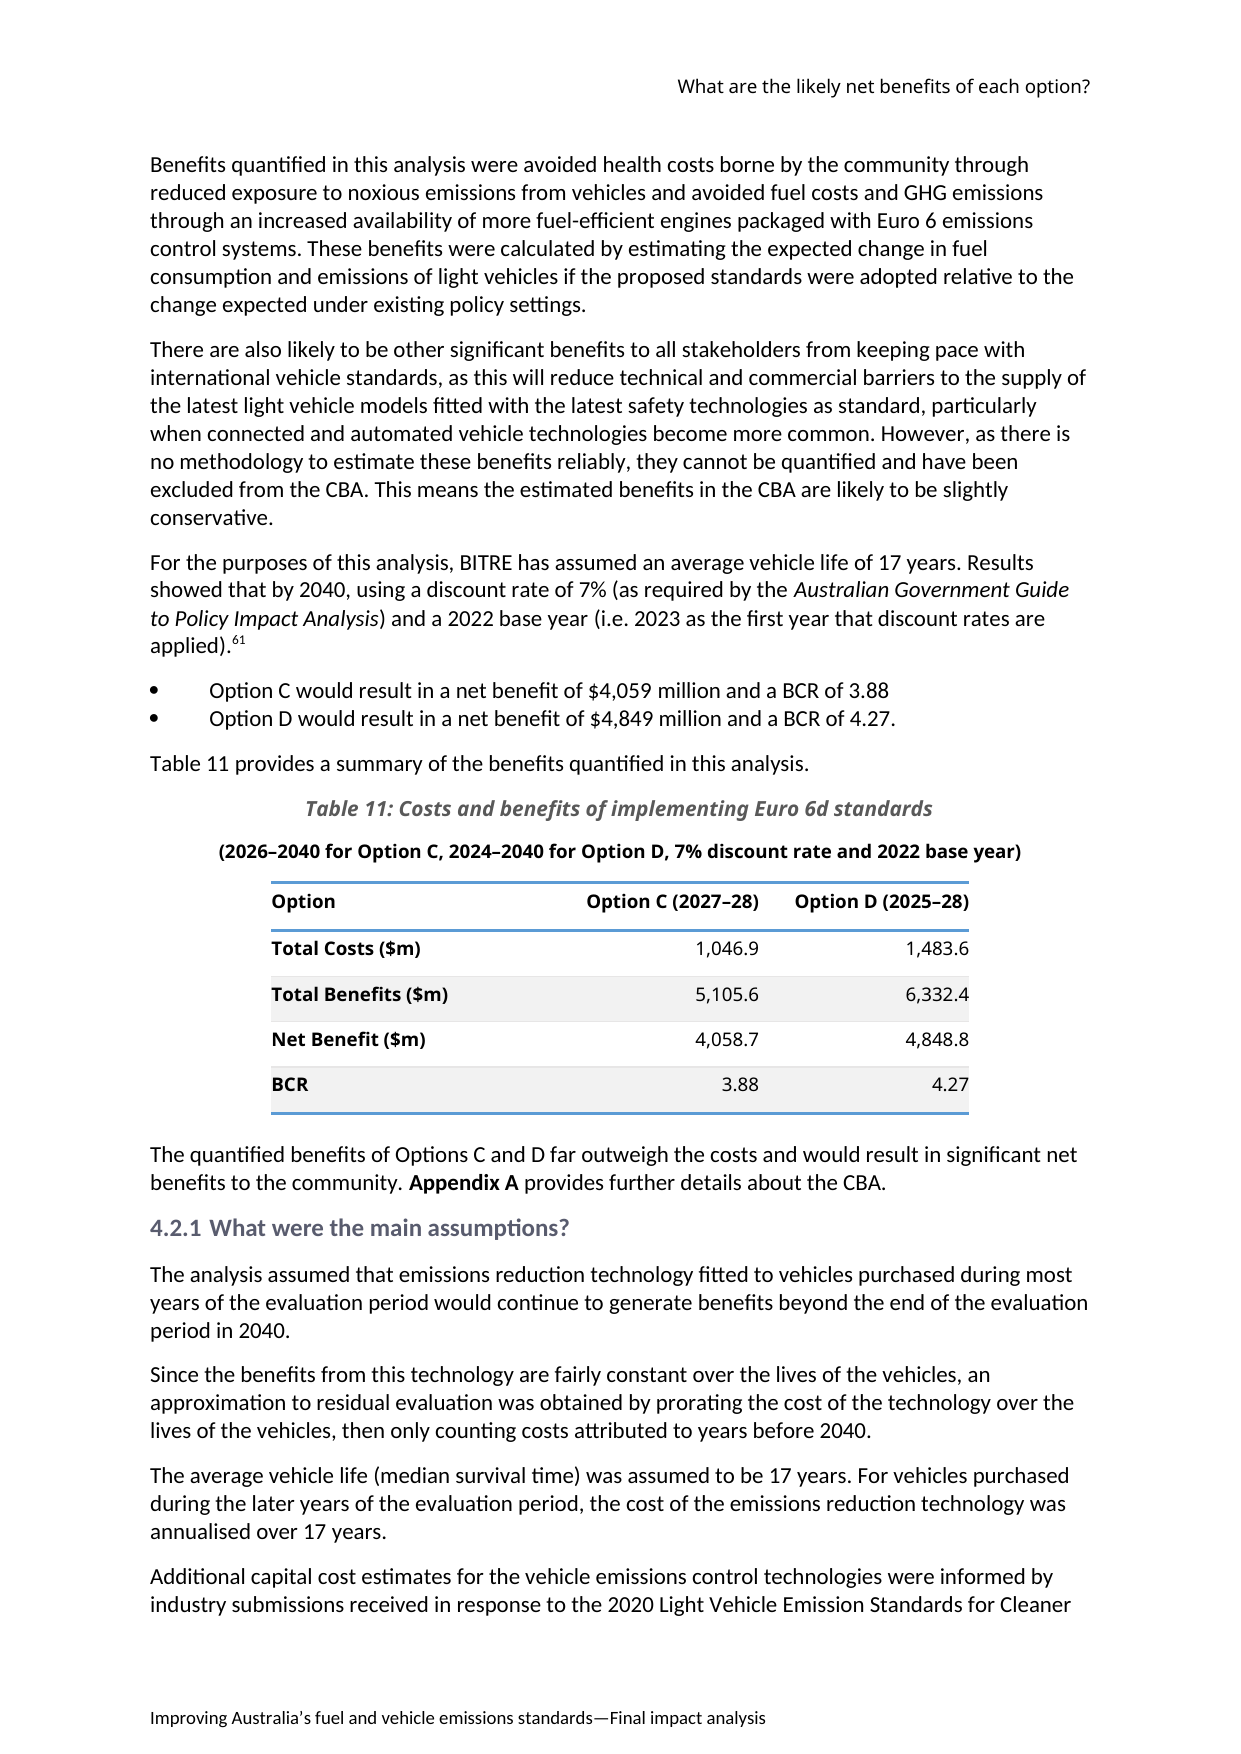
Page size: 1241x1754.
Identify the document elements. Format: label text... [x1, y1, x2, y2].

subtitle 4.2.1 What were the main assumptions? [150, 1213, 1090, 1243]
table_header Option [271, 884, 537, 928]
table_header Option D (2025–28) [759, 884, 969, 928]
text The analysis assumed that emissions reduction technology fitted to vehicles purchased during most years of the evaluation period would continue to generate benefits beyond the end of the evaluation period in 2040. [150, 1260, 1090, 1344]
table_cell 3.88 [537, 1068, 759, 1112]
table_cell 5,105.6 [537, 977, 759, 1021]
table_cell 4.27 [759, 1068, 969, 1112]
table_cell 6,332.4 [759, 977, 969, 1021]
text Benefits quantified in this analysis were avoided health costs borne by the community through reduced exposure to noxious emissions from vehicles and avoided fuel costs and GHG emissions through an increased availability of more fuel-efficient engines packaged with Euro 6 emissions control systems. These benefits were calculated by estimating the expected change in fuel consumption and emissions of light vehicles if the proposed standards were adopted relative to the change expected under existing policy settings. [150, 150, 1090, 318]
subtitle Table 11: Costs and benefits of implementing Euro 6d standards [150, 794, 1090, 822]
table_cell BCR [271, 1068, 537, 1112]
table_cell 4,058.7 [537, 1022, 759, 1066]
text The quantified benefits of Options C and D far outweigh the costs and would result in significant net benefits to the community. Appendix A provides further details about the CBA. [150, 1140, 1090, 1196]
text Table 11 provides a summary of the benefits quantified in this analysis. [150, 749, 1090, 777]
table_cell 1,483.6 [759, 932, 969, 976]
text For the purposes of this analysis, BITRE has assumed an average vehicle life of 17 years. Results showed that by 2040, using a discount rate of 7% (as required by the Australian Government Guide to Policy Impact Analysis) and a 2022 base year (i.e. 2023 as the first year that discount rates are applied). [150, 548, 1090, 660]
table_cell Total Benefits ($m) [271, 977, 537, 1021]
text The average vehicle life (median survival time) was assumed to be 17 years. For vehicles purchased during the later years of the evaluation period, the cost of the emissions reduction technology was annualised over 17 years. [150, 1461, 1090, 1545]
text (2026–2040 for Option C, 2024–2040 for Option D, 7% discount rate and 2022 base year) [150, 839, 1090, 864]
table_header Option C (2027–28) [537, 884, 759, 928]
text Since the benefits from this technology are fairly constant over the lives of the vehicles, an approximation to residual evaluation was obtained by prorating the cost of the technology over the lives of the vehicles, then only counting costs attributed to years before 2040. [150, 1361, 1090, 1444]
table_cell 4,848.8 [759, 1022, 969, 1066]
table_cell Total Costs ($m) [271, 932, 537, 976]
table_cell Net Benefit ($m) [271, 1022, 537, 1066]
list Option D would result in a net benefit of $4,849 million and a BCR of 4.27. [150, 704, 1090, 732]
text There are also likely to be other significant benefits to all stakeholders from keeping pace with international vehicle standards, as this will reduce technical and commercial barriers to the supply of the latest light vehicle models fitted with the latest safety technologies as standard, particularly when connected and automated vehicle technologies become more common. However, as there is no methodology to estimate these benefits reliably, they cannot be quantified and have been excluded from the CBA. This means the estimated benefits in the CBA are likely to be slightly conservative. [150, 335, 1090, 531]
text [150, 1562, 1090, 1618]
table_cell 1,046.9 [537, 932, 759, 976]
list Option C would result in a net benefit of $4,059 million and a BCR of 3.88 [150, 676, 1090, 704]
